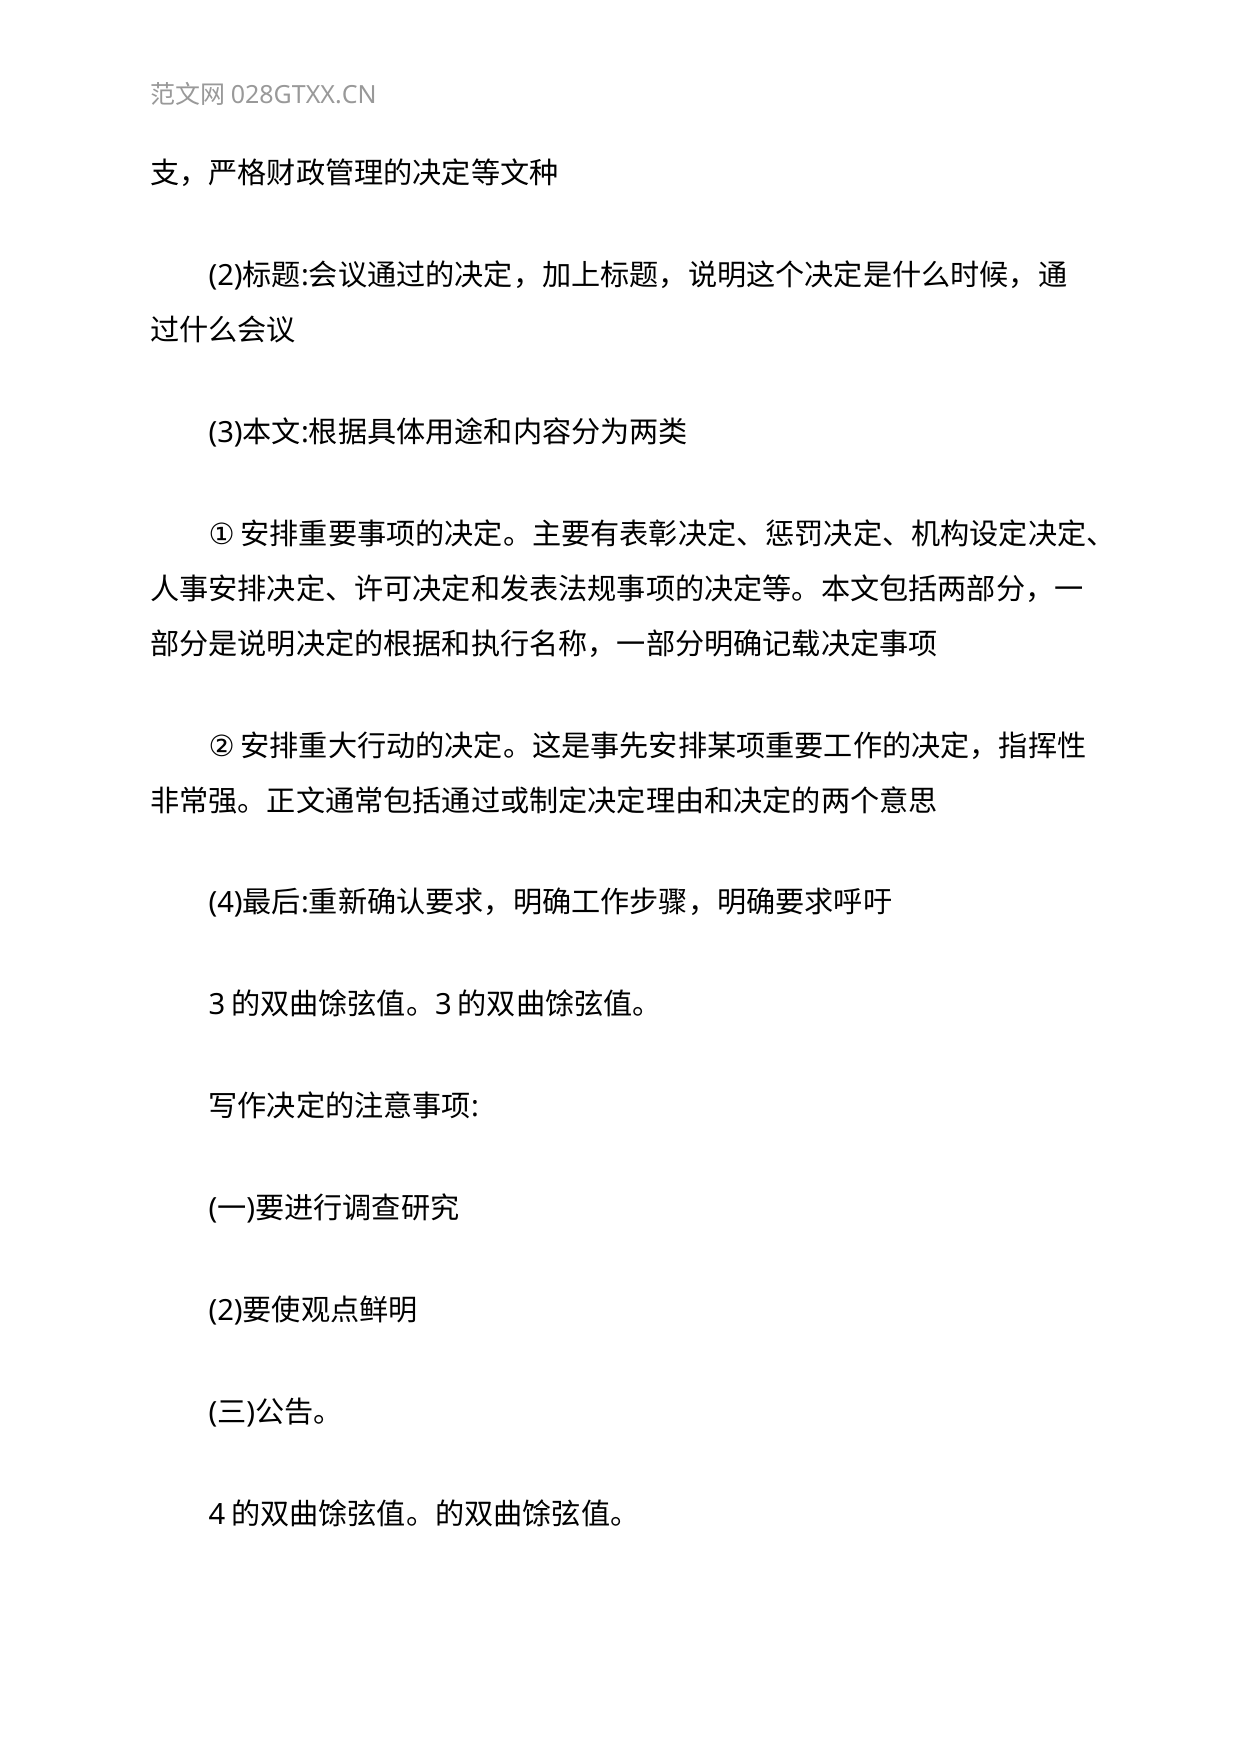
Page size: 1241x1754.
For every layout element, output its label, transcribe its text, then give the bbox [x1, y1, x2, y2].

text ②安排重大行动的决定。这是事先安排某项重要工作的决定，指挥性非常强。正文通常包括通过或制定决定理由和决定的两个意思 [150, 722, 1090, 819]
text (三)公告。 [150, 1389, 1090, 1431]
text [150, 150, 1090, 192]
text (一)要进行调查研究 [150, 1185, 1090, 1227]
text 写作决定的注意事项: [150, 1083, 1090, 1125]
text (2)标题:会议通过的决定，加上标题，说明这个决定是什么时候，通过什么会议 [150, 252, 1090, 349]
text ①安排重要事项的决定。主要有表彰决定、惩罚决定、机构设定决定、人事安排决定、许可决定和发表法规事项的决定等。本文包括两部分，一部分是说明决定的根据和执行名称，一部分明确记载决定事项 [150, 511, 1090, 663]
text (4)最后:重新确认要求，明确工作步骤，明确要求呼吁 [150, 879, 1090, 921]
text 4的双曲馀弦值。的双曲馀弦值。 [150, 1491, 1090, 1533]
text 3的双曲馀弦值。3的双曲馀弦值。 [150, 981, 1090, 1023]
text (2)要使观点鲜明 [150, 1287, 1090, 1329]
text (3)本文:根据具体用途和内容分为两类 [150, 408, 1090, 451]
